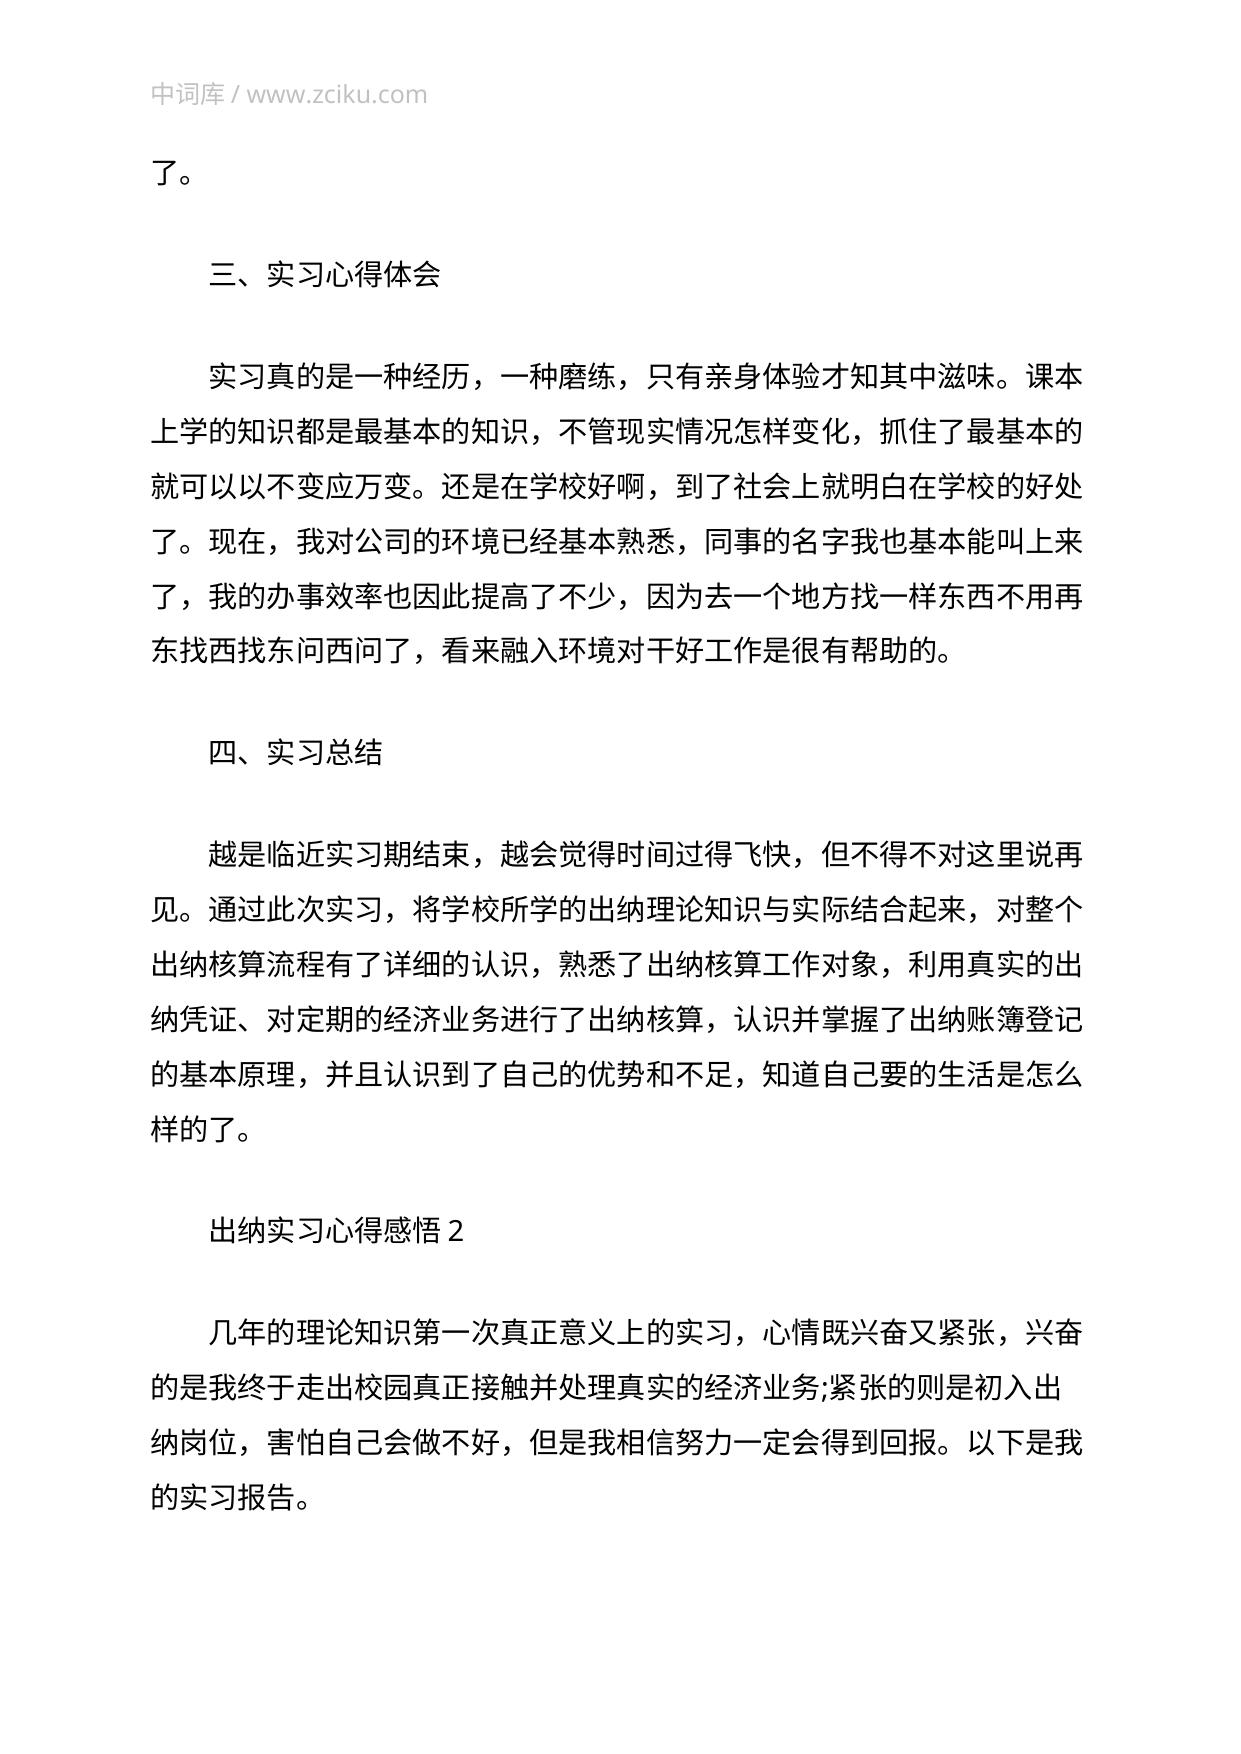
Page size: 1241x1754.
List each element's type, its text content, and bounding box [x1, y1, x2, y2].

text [150, 150, 1090, 192]
text 实习真的是一种经历，一种磨练，只有亲身体验才知其中滋味。课本上学的知识都是最基本的知识，不管现实情况怎样变化，抓住了最基本的就可以以不变应万变。还是在学校好啊，到了社会上就明白在学校的好处了。现在，我对公司的环境已经基本熟悉，同事的名字我也基本能叫上来了，我的办事效率也因此提高了不少，因为去一个地方找一样东西不用再东找西找东问西问了，看来融入环境对干好工作是很有帮助的。 [150, 353, 1090, 670]
text 几年的理论知识第一次真正意义上的实习，心情既兴奋又紧张，兴奋的是我终于走出校园真正接触并处理真实的经济业务;紧张的则是初入出纳岗位，害怕自己会做不好，但是我相信努力一定会得到回报。以下是我的实习报告。 [150, 1310, 1090, 1517]
text 四、实习总结 [150, 730, 1090, 772]
text 出纳实习心得感悟2 [150, 1208, 1090, 1250]
text 越是临近实习期结束，越会觉得时间过得飞快，但不得不对这里说再见。通过此次实习，将学校所学的出纳理论知识与实际结合起来，对整个出纳核算流程有了详细的认识，熟悉了出纳核算工作对象，利用真实的出纳凭证、对定期的经济业务进行了出纳核算，认识并掌握了出纳账簿登记的基本原理，并且认识到了自己的优势和不足，知道自己要的生活是怎么样的了。 [150, 832, 1090, 1148]
text 三、实习心得体会 [150, 252, 1090, 294]
